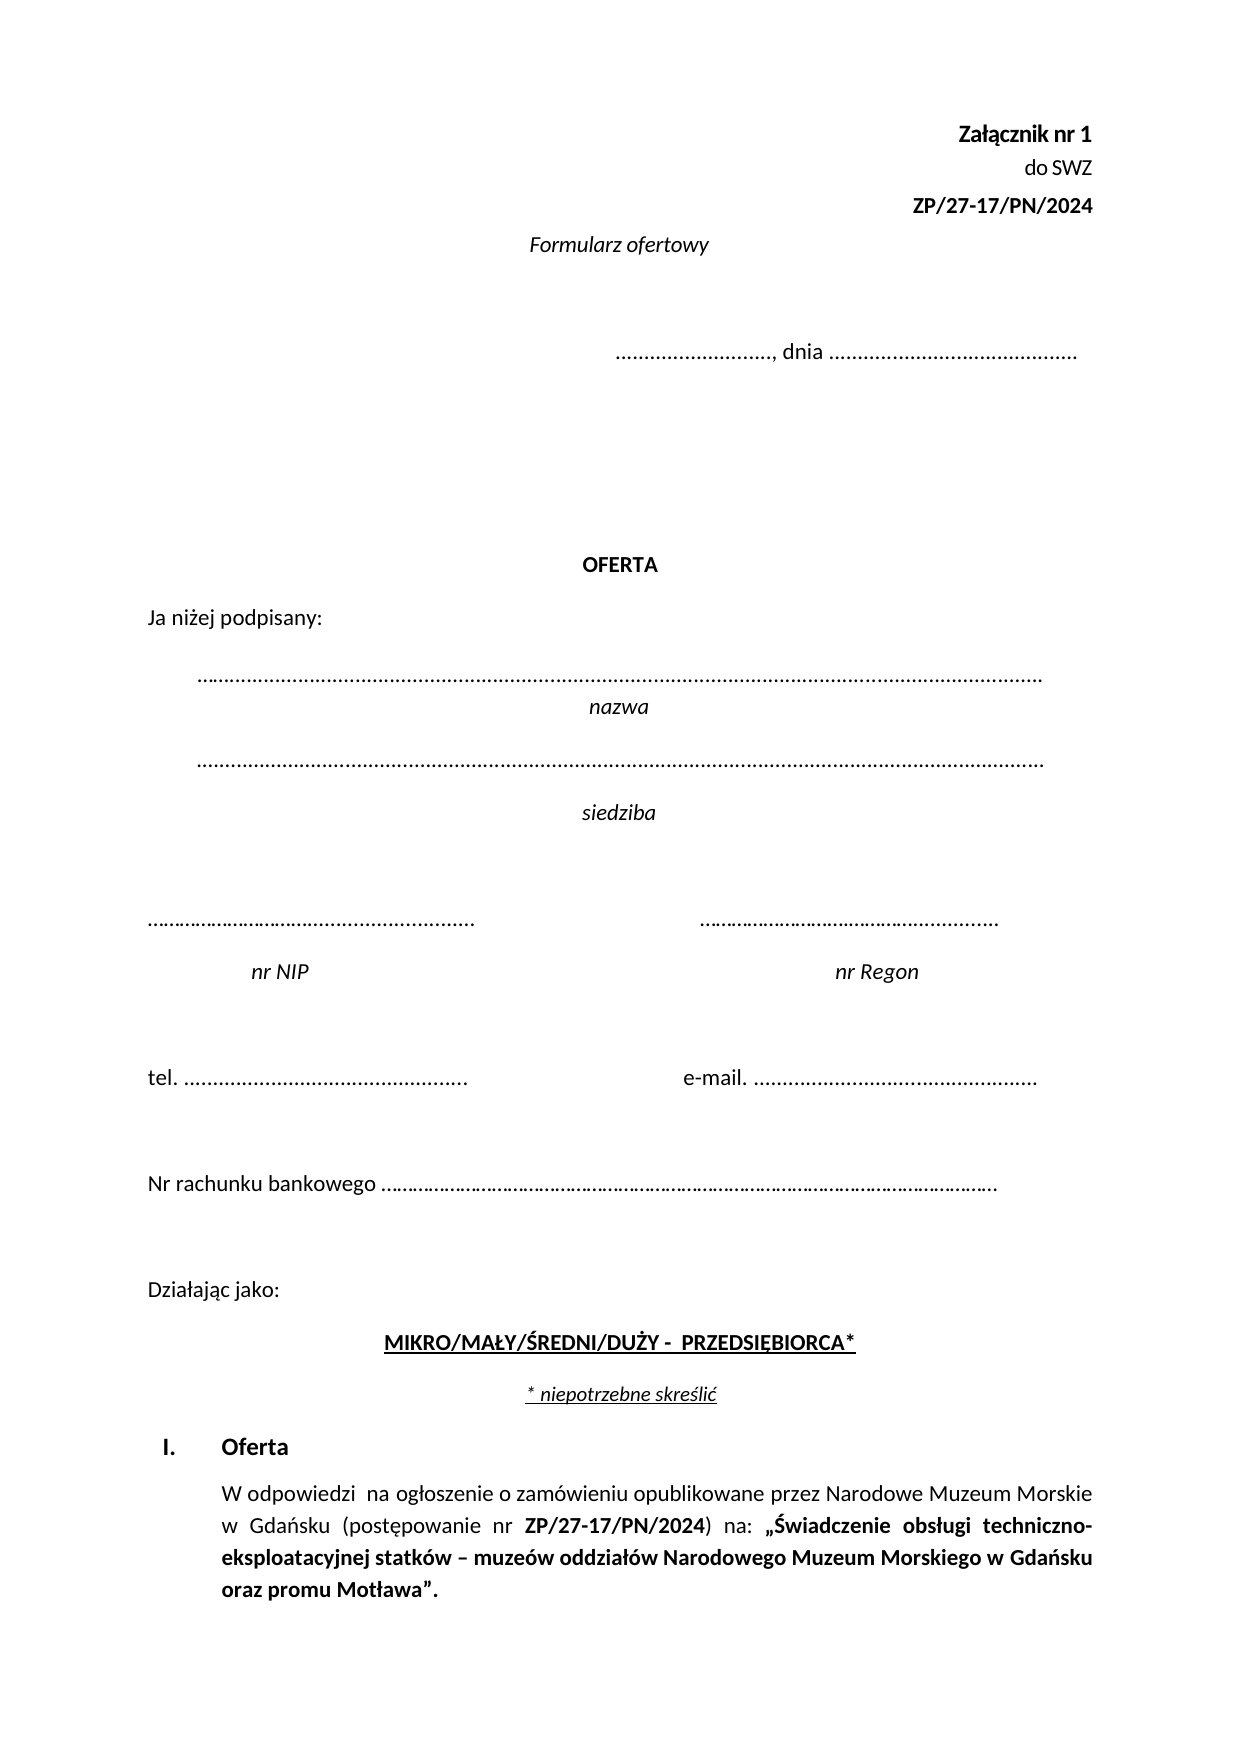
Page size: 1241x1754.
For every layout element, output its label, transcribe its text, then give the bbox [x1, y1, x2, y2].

text Ja niżej podpisany: [148, 603, 1093, 631]
text siedziba [148, 798, 1093, 826]
text Działając jako: [148, 1275, 1095, 1303]
text …………………………............................. ……………………….…………............... [148, 904, 1095, 932]
text …….............................................................................................................................................. [148, 660, 1093, 688]
text nazwa [148, 692, 1093, 720]
text Formularz ofertowy [148, 230, 1093, 258]
text do SWZ [148, 153, 1093, 181]
text nr NIP nr Regon [251, 957, 1095, 985]
text OFERTA [148, 550, 1093, 578]
text W odpowiedzi na ogłoszenie o zamówieniu opublikowane przez Narodowe Muzeum Morskie w Gdańsku (postępowanie nr ZP/27-17/PN/2024) na: „Świadczenie obsługi techniczno-eksploatacyjnej statków – muzeów oddziałów Narodowego Muzeum Morskiego w Gdańsku oraz promu Motława”. [221, 1479, 1093, 1603]
text ..........................., dnia ........................................... [148, 336, 1078, 365]
text Załącznik nr 1 [148, 118, 1093, 149]
text ZP/27-17/PN/2024 [148, 192, 1093, 219]
text tel. ................................................. e-mail. ................................................. [148, 1063, 1095, 1091]
list Oferta [162, 1431, 1093, 1462]
text MIKRO/MAŁY/ŚREDNI/DUŻY - PRZEDSIĘBIORCA* [148, 1328, 1093, 1356]
text .................................................................................................................................................... [148, 745, 1093, 773]
text * niepotrzebne skreślić [151, 1381, 1093, 1407]
text Nr rachunku bankowego ……………………………………………………………………………………………………… [148, 1169, 1095, 1197]
